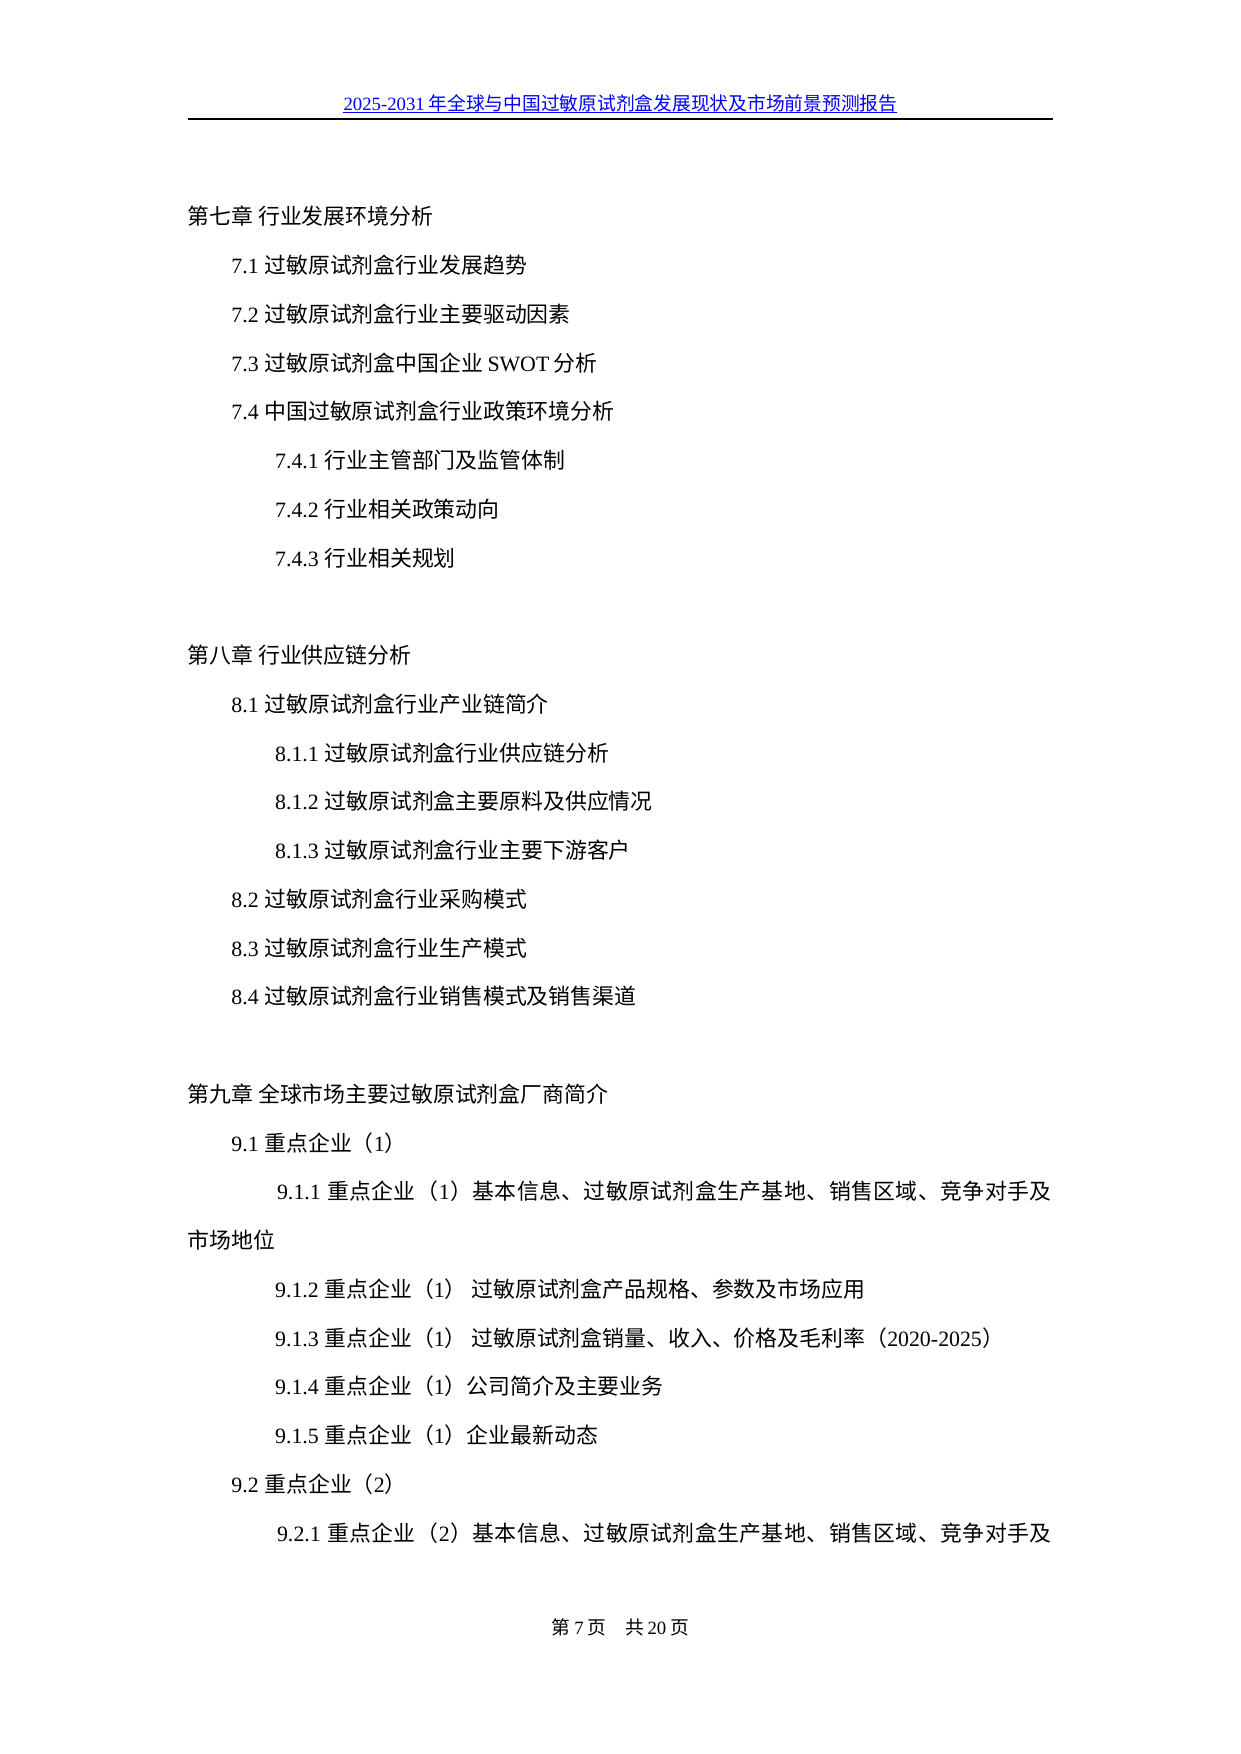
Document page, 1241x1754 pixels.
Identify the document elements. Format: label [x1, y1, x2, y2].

text [187, 150, 1053, 1548]
